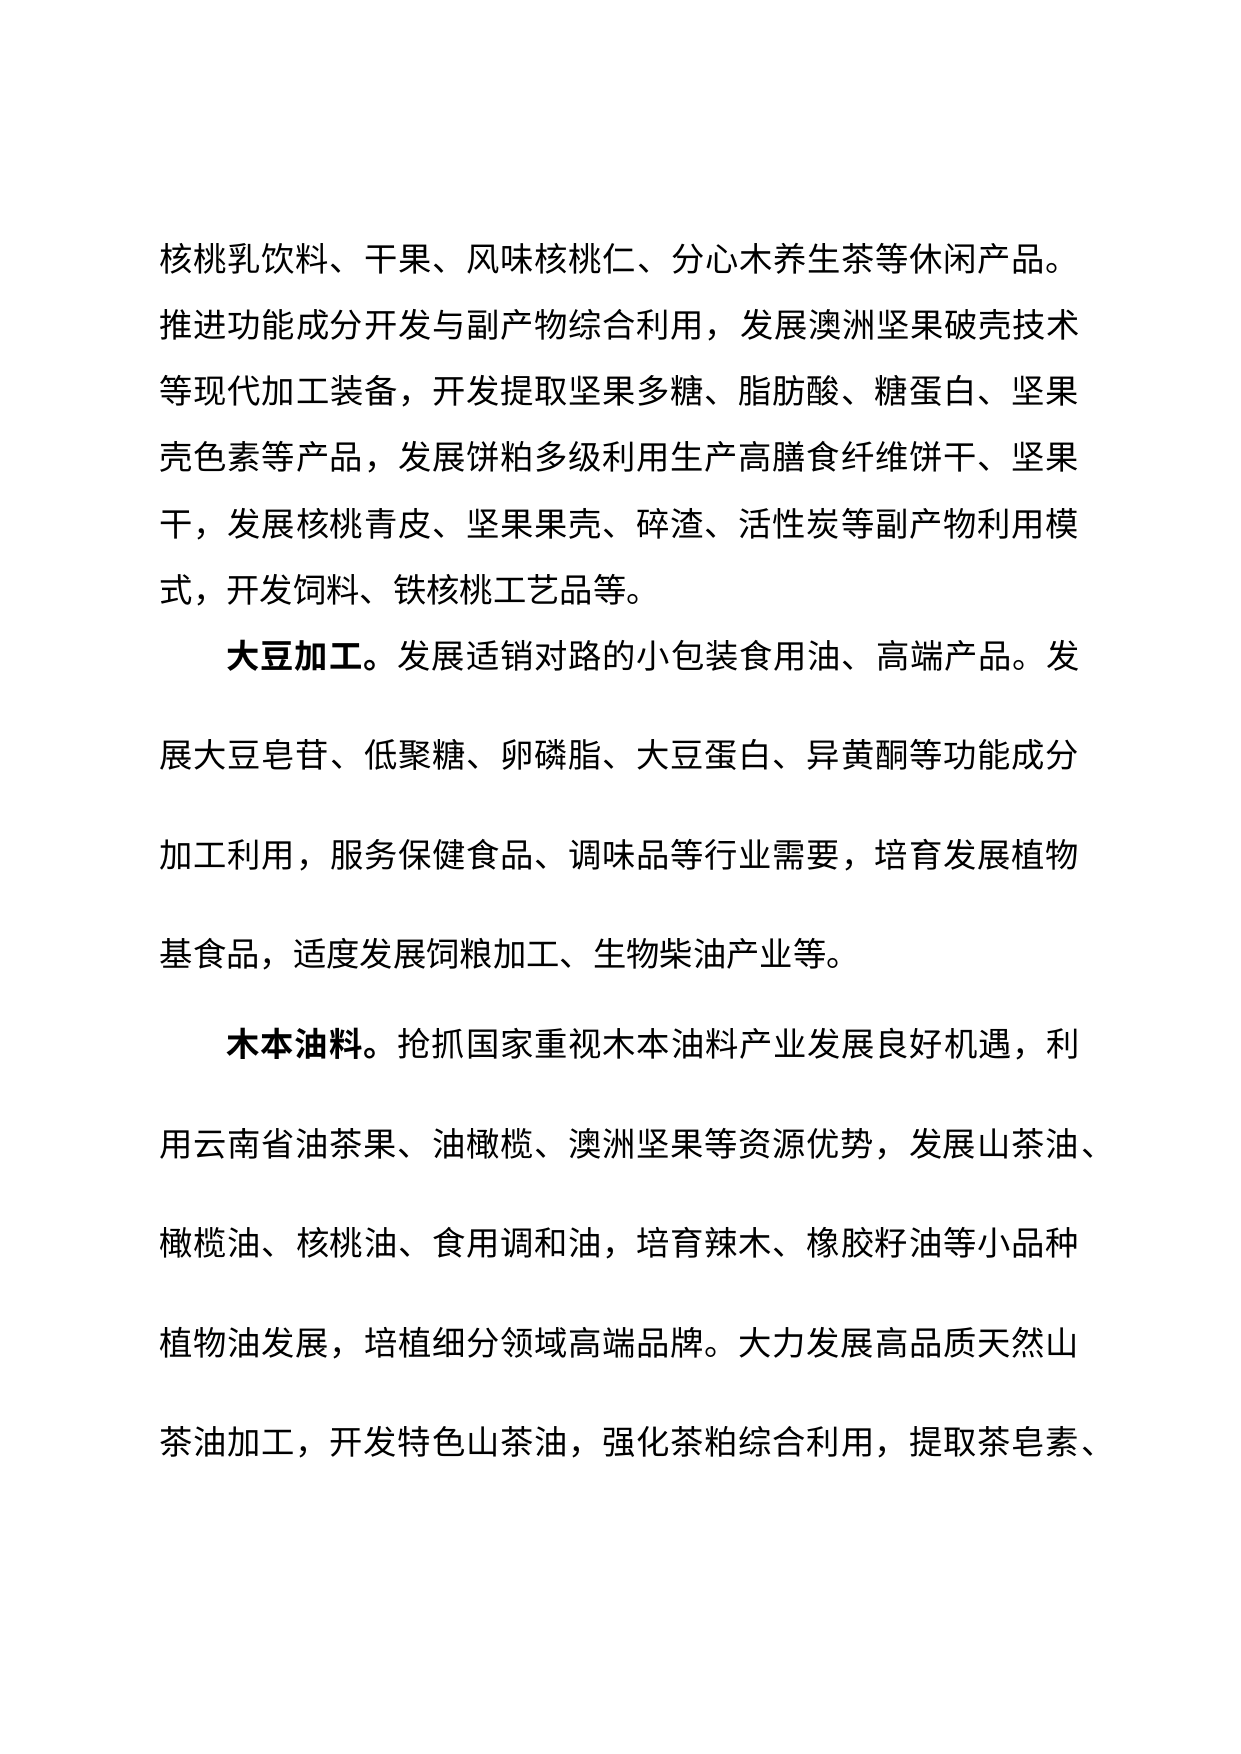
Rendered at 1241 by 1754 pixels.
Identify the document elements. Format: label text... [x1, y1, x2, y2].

text 大豆加工。发展适销对路的小包装食用油、高端产品。发展大豆皂苷、低聚糖、卵磷脂、大豆蛋白、异黄酮等功能成分加工利用，服务保健食品、调味品等行业需要，培育发展植物基食品，适度发展饲粮加工、生物柴油产业等。 [159, 621, 1081, 985]
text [159, 223, 1081, 621]
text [159, 1009, 1081, 1473]
